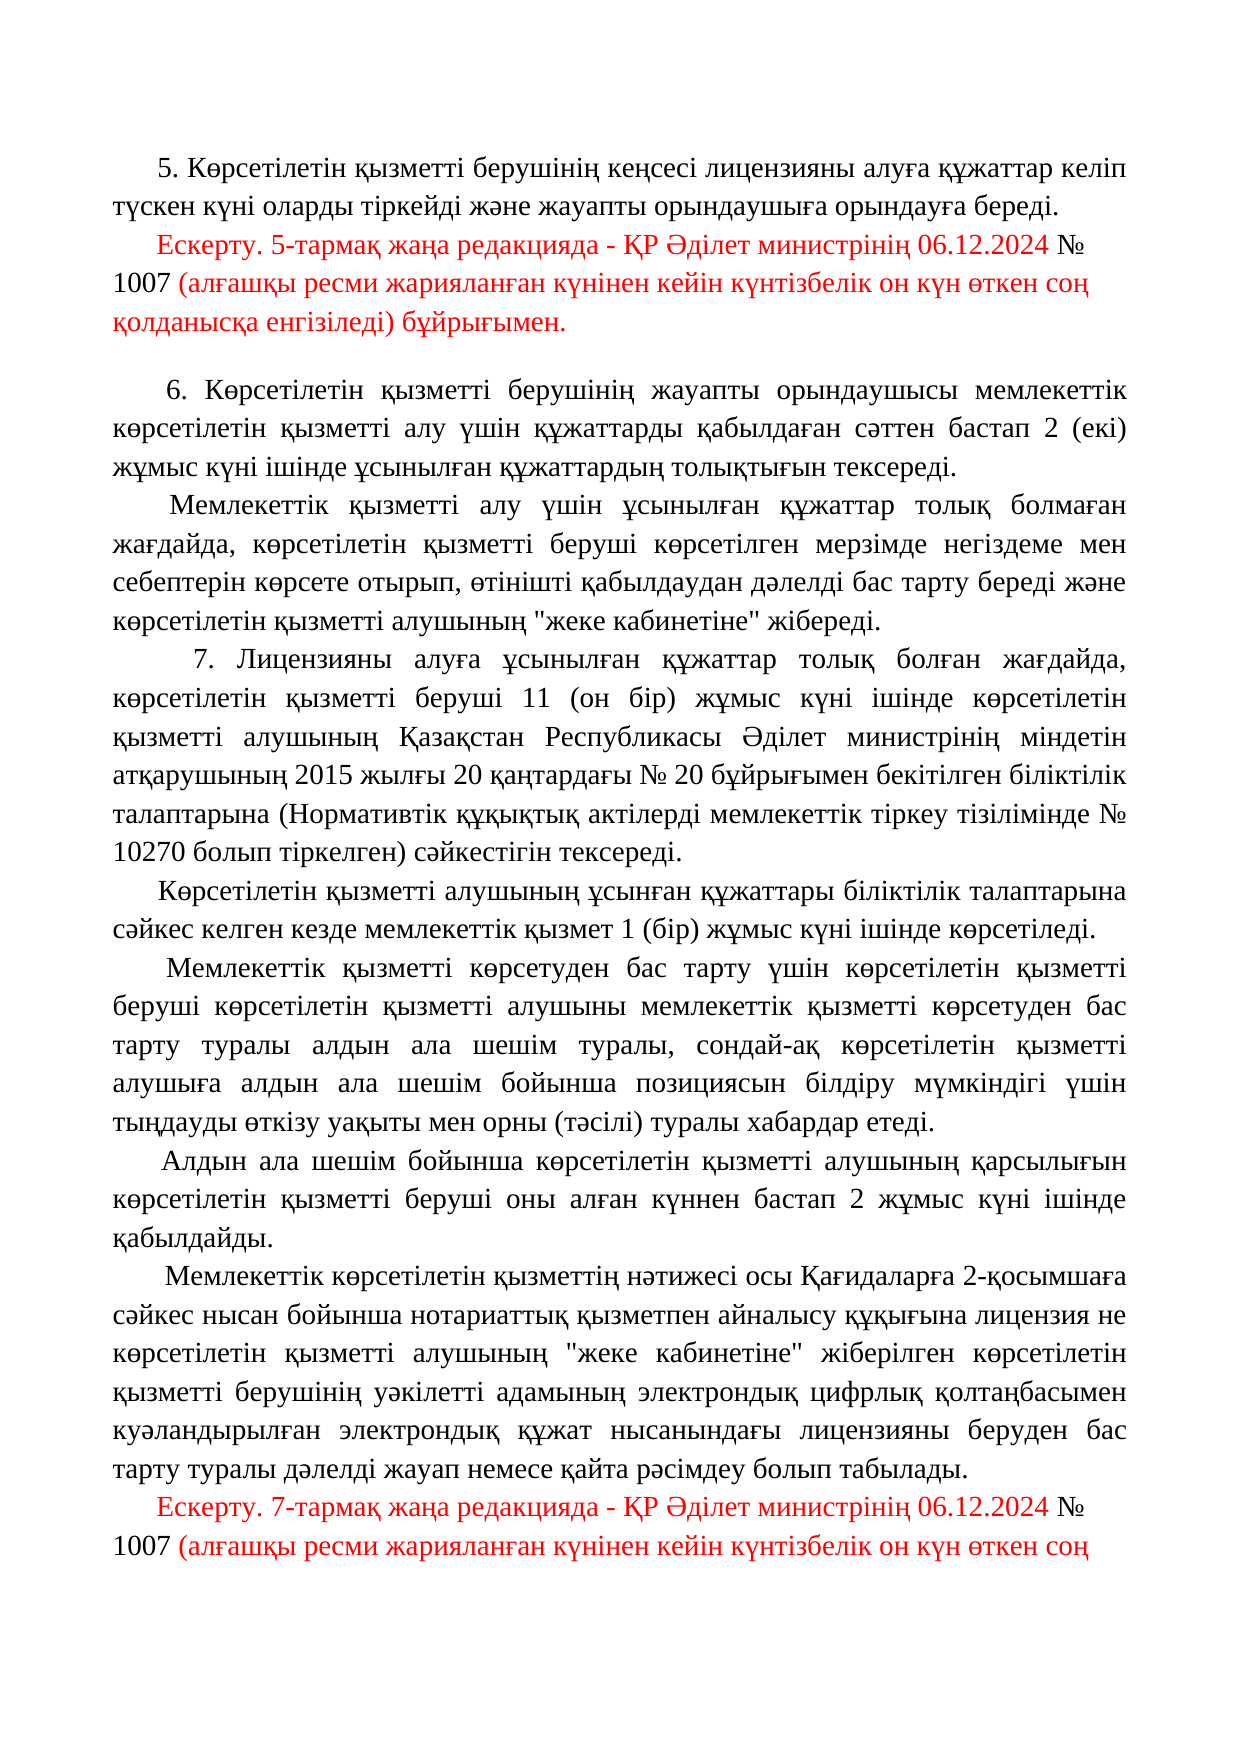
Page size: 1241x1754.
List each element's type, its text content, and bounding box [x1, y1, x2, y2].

text 5. Көрсетілетін қызметті берушінің кеңсесі лицензияны алуға құжаттар келіп түскен күні оларды тіркейді және жауапты орындаушыға орындауға береді. [112, 150, 1128, 222]
text Мемлекеттік көрсетілетін қызметтің нәтижесі осы Қағидаларға 2-қосымшаға сәйкес нысан бойынша нотариаттық қызметпен айналысу құқығына лицензия не көрсетілетін қызметті алушының "жеке кабинетіне" жіберілген көрсетілетін қызметті берушінің уәкілетті адамының электрондық цифрлық қолтаңбасымен куәландырылған электрондық құжат нысанындағы лицензияны беруден бас тарту туралы дәлелді жауап немесе қайта рәсімдеу болып табылады. [112, 1258, 1128, 1484]
text Ескерту. 5-тармақ жаңа редакцияда - ҚР Әділет министрінің 06.12.2024 № 1007 (алғашқы ресми жарияланған күнінен кейін күнтізбелік он күн өткен соң қолданысқа енгізіледі) бұйрығымен. [112, 227, 1128, 368]
text 7. Лицензияны алуға ұсынылған құжаттар толық болған жағдайда, көрсетілетін қызметті беруші 11 (он бір) жұмыс күні ішінде көрсетілетін қызметті алушының Қазақстан Республикасы Әділет министрінің міндетін атқарушының 2015 жылғы 20 қаңтардағы № 20 бұйрығымен бекітілген біліктілік талаптарына (Нормативтік құқықтық актілерді мемлекеттік тіркеу тізілімінде № 10270 болып тіркелген) сәйкестігін тексереді. [112, 642, 1128, 868]
text Мемлекеттік қызметті көрсетуден бас тарту үшін көрсетілетін қызметті беруші көрсетілетін қызметті алушыны мемлекеттік қызметті көрсетуден бас тарту туралы алдын ала шешім туралы, сондай-ақ көрсетілетін қызметті алушыға алдын ала шешім бойынша позициясын білдіру мүмкіндігі үшін тыңдауды өткізу уақыты мен орны (тәсілі) туралы хабардар етеді. [112, 950, 1128, 1138]
text Мемлекеттік қызметті алу үшін ұсынылған құжаттар толық болмаған жағдайда, көрсетілетін қызметті беруші көрсетілген мерзімде негіздеме мен себептерін көрсете отырып, өтінішті қабылдаудан дәлелді бас тарту береді және көрсетілетін қызметті алушының "жеке кабинетіне" жібереді. [112, 487, 1128, 637]
text Көрсетілетін қызметті алушының ұсынған құжаттары біліктілік талаптарына сәйкес келген кезде мемлекеттік қызмет 1 (бір) жұмыс күні ішінде көрсетіледі. [112, 873, 1128, 945]
text 6. Көрсетілетін қызметті берушінің жауапты орындаушысы мемлекеттік көрсетілетін қызметті алу үшін құжаттарды қабылдаған сәттен бастап 2 (екі) жұмыс күні ішінде ұсынылған құжаттардың толықтығын тексереді. [112, 372, 1128, 482]
text Алдын ала шешім бойынша көрсетілетін қызметті алушының қарсылығын көрсетілетін қызметті беруші оны алған күннен бастап 2 жұмыс күні ішінде қабылдайды. [112, 1143, 1128, 1253]
